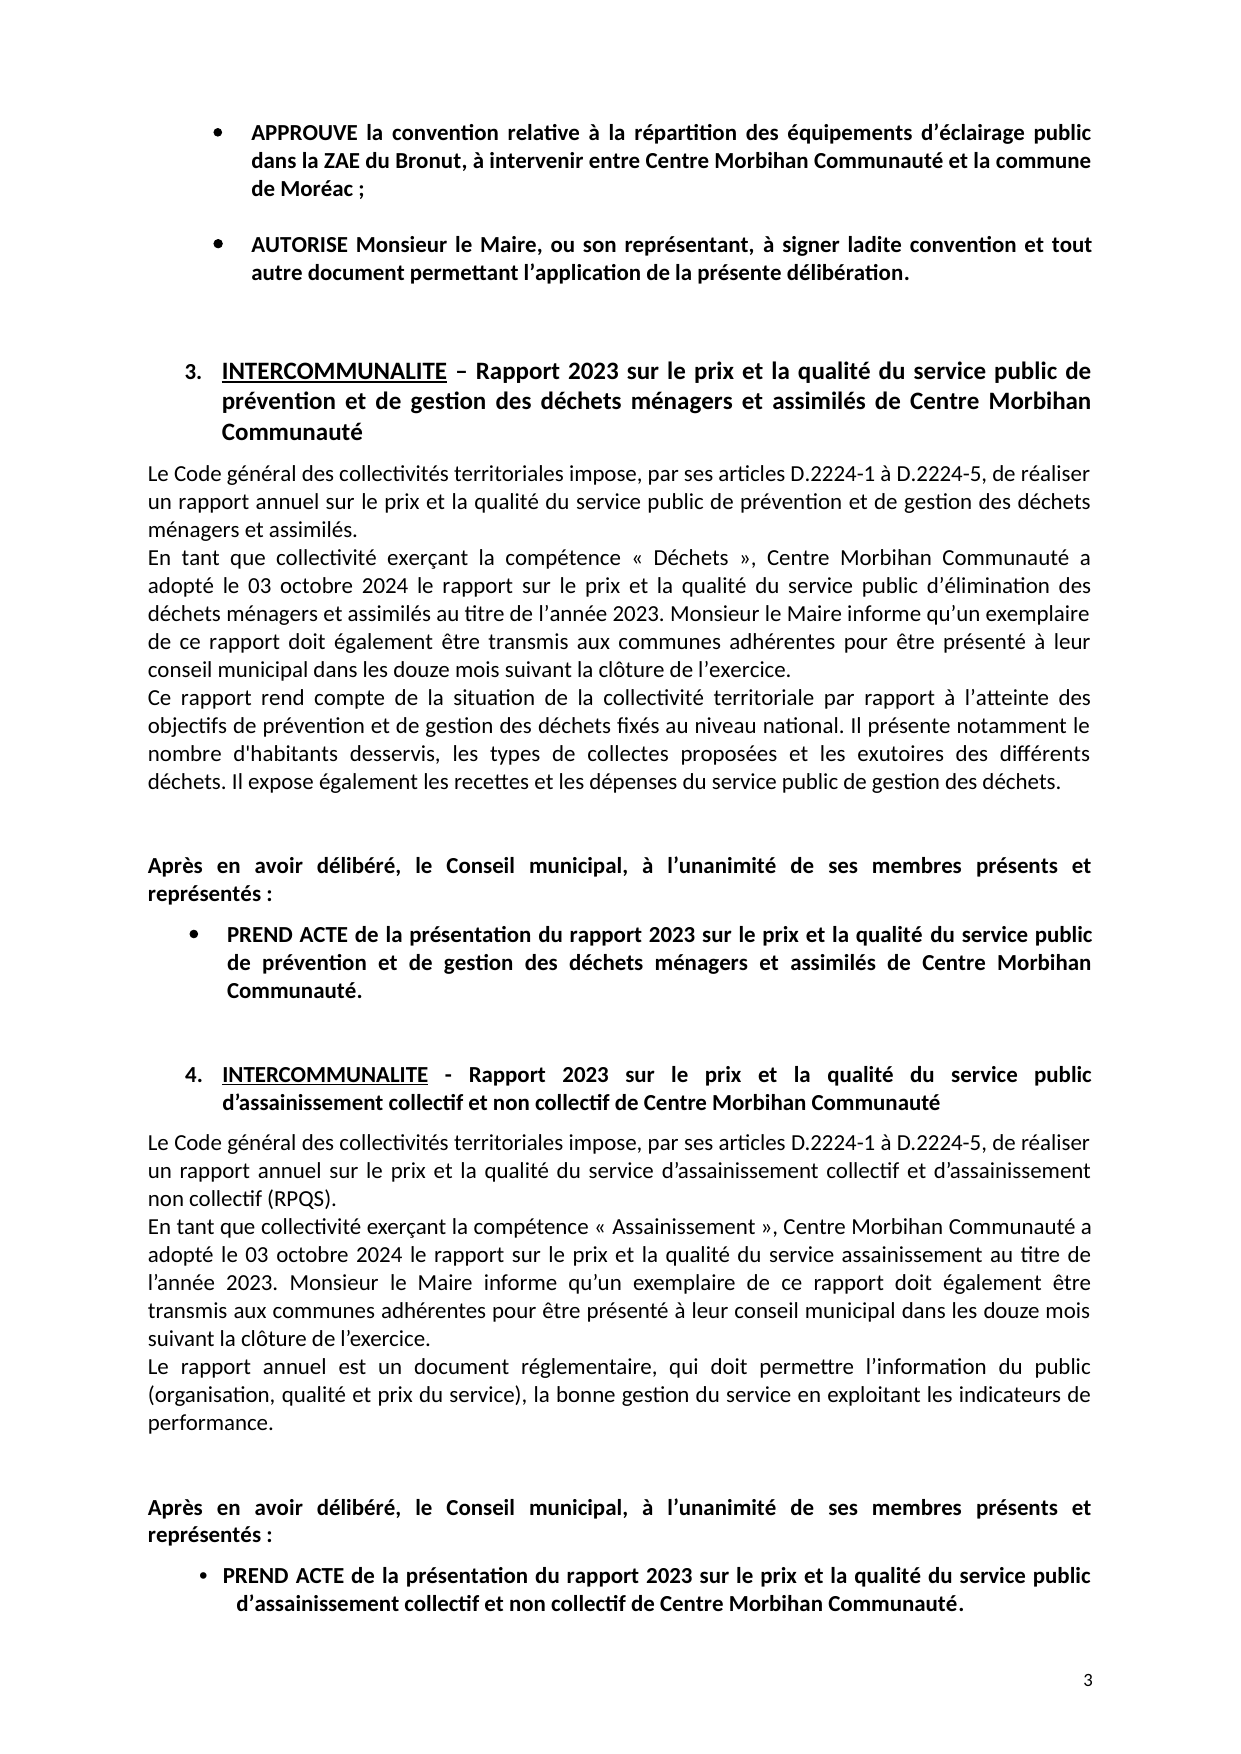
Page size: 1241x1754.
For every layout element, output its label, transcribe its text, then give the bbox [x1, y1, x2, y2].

text Le Code général des collectivités territoriales impose, par ses articles D.2224-1 à D.2224-5, de réaliser un rapport annuel sur le prix et la qualité du service public de prévention et de gestion des déchets ménagers et assimilés. [148, 459, 1092, 543]
list AUTORISE Monsieur le Maire, ou son représentant, à signer ladite convention et tout autre document permettant l’application de la présente délibération. [214, 230, 1092, 286]
text Après en avoir délibéré, le Conseil municipal, à l’unanimité de ses membres présents et représentés : [148, 851, 1092, 907]
list PREND ACTE de la présentation du rapport 2023 sur le prix et la qualité du service public de prévention et de gestion des déchets ménagers et assimilés de Centre Morbihan Communauté. [190, 920, 1092, 1004]
text En tant que collectivité exerçant la compétence « Assainissement », Centre Morbihan Communauté a adopté le 03 octobre 2024 le rapport sur le prix et la qualité du service assainissement au titre de l’année 2023. Monsieur le Maire informe qu’un exemplaire de ce rapport doit également être transmis aux communes adhérentes pour être présenté à leur conseil municipal dans les douze mois suivant la clôture de l’exercice. [148, 1212, 1092, 1352]
text En tant que collectivité exerçant la compétence « Déchets », Centre Morbihan Communauté a adopté le 03 octobre 2024 le rapport sur le prix et la qualité du service public d’élimination des déchets ménagers et assimilés au titre de l’année 2023. Monsieur le Maire informe qu’un exemplaire de ce rapport doit également être transmis aux communes adhérentes pour être présenté à leur conseil municipal dans les douze mois suivant la clôture de l’exercice. [148, 543, 1092, 683]
list INTERCOMMUNALITE - Rapport 2023 sur le prix et la qualité du service public d’assainissement collectif et non collectif de Centre Morbihan Communauté [185, 1060, 1092, 1116]
text Ce rapport rend compte de la situation de la collectivité territoriale par rapport à l’atteinte des objectifs de prévention et de gestion des déchets fixés au niveau national. Il présente notamment le nombre d'habitants desservis, les types de collectes proposées et les exutoires des différents déchets. Il expose également les recettes et les dépenses du service public de gestion des déchets. [148, 683, 1092, 795]
text Après en avoir délibéré, le Conseil municipal, à l’unanimité de ses membres présents et représentés : [148, 1493, 1092, 1549]
text Le rapport annuel est un document réglementaire, qui doit permettre l’information du public (organisation, qualité et prix du service), la bonne gestion du service en exploitant les indicateurs de performance. [148, 1352, 1092, 1437]
text Le Code général des collectivités territoriales impose, par ses articles D.2224-1 à D.2224-5, de réaliser un rapport annuel sur le prix et la qualité du service d’assainissement collectif et d’assainissement non collectif (RPQS). [148, 1128, 1092, 1212]
list INTERCOMMUNALITE – Rapport 2023 sur le prix et la qualité du service public de prévention et de gestion des déchets ménagers et assimilés de Centre Morbihan Communauté [184, 355, 1092, 446]
list PREND ACTE de la présentation du rapport 2023 sur le prix et la qualité du service public d’assainissement collectif et non collectif de Centre Morbihan Communauté. [199, 1561, 1092, 1617]
list APPROUVE la convention relative à la répartition des équipements d’éclairage public dans la ZAE du Bronut, à intervenir entre Centre Morbihan Communauté et la commune de Moréac ; [214, 118, 1092, 202]
